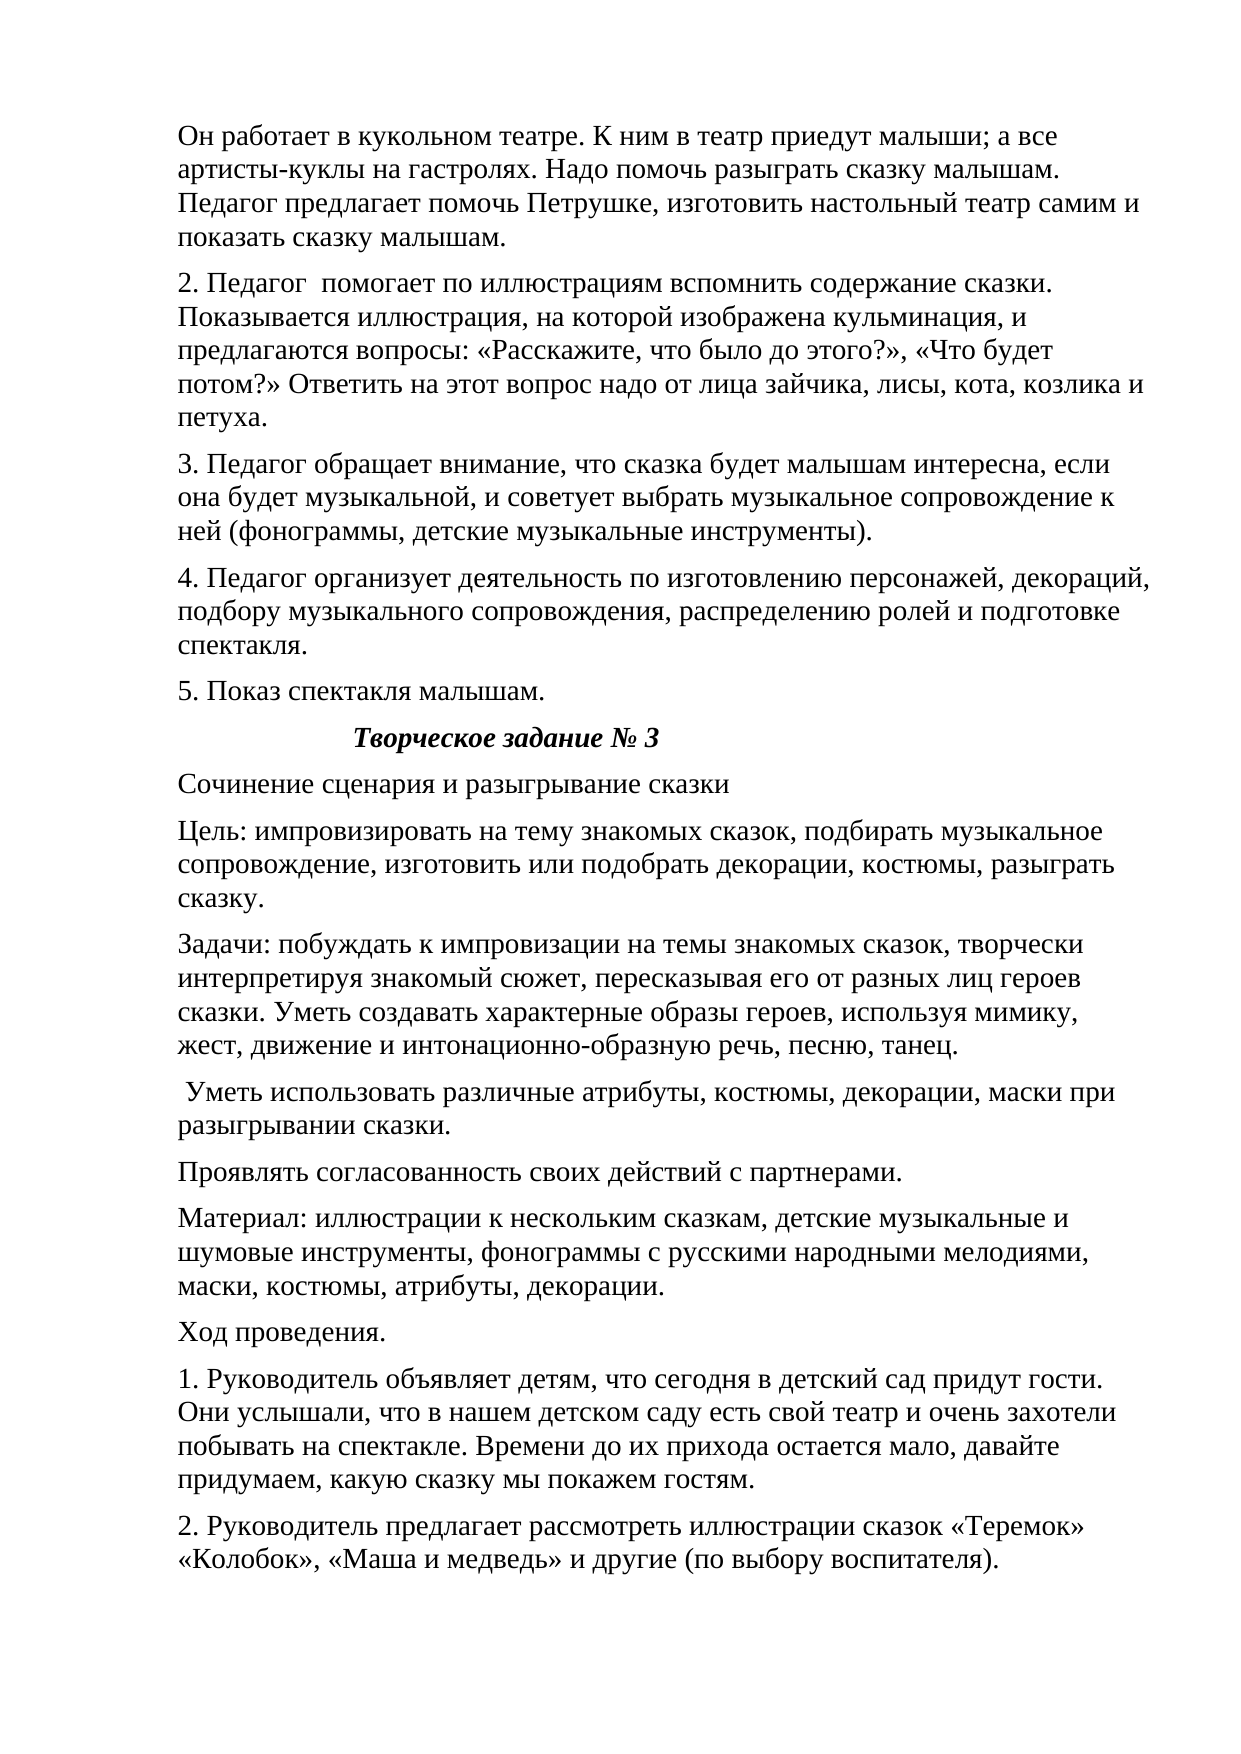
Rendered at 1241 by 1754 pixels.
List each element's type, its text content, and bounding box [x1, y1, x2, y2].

text 5. Показ спектакля малышам. [177, 673, 1152, 707]
text Ход проведения. [177, 1314, 1152, 1348]
text Сочинение сценария и разыгрывание сказки [177, 766, 1152, 800]
text 2. Педагог помогает по иллюстрациям вспомнить содержание сказки. Показывается иллюстрация, на которой изображена кульминация, и предлагаются вопросы: «Расскажите, что было до этого?», «Что будет потом?» Ответить на этот вопрос надо от лица зайчика, лисы, кота, козлика и петуха. [177, 265, 1152, 433]
text 3. Педагог обращает внимание, что сказка будет малышам интересна, если она будет музыкальной, и советует выбрать музыкальное сопровождение к ней (фонограммы, детские музыкальные инструменты). [177, 446, 1152, 547]
text Творческое задание № 3 [177, 720, 1152, 753]
text Проявлять согласованность своих действий с партнерами. [177, 1154, 1152, 1187]
text Материал: иллюстрации к нескольким сказкам, детские музыкальные и шумовые инструменты, фонограммы с русскими народными мелодиями, маски, костюмы, атрибуты, декорации. [177, 1201, 1152, 1301]
text 2. Руководитель предлагает рассмотреть иллюстрации сказок «Теремок» «Колобок», «Маша и медведь» и другие (по выбору воспитателя). [177, 1508, 1152, 1575]
text Он работает в кукольном театре. К ним в театр приедут малыши; а все артисты-куклы на гастролях. Надо помочь разыграть сказку малышам. Педагог предлагает помочь Петрушке, изготовить настольный театр самим и показать сказку малышам. [177, 118, 1152, 252]
text 1. Руководитель объявляет детям, что сегодня в детский сад придут гости. Они услышали, что в нашем детском саду есть свой театр и очень захотели побывать на спектакле. Времени до их прихода остается мало, давайте придумаем, какую сказку мы покажем гостям. [177, 1361, 1152, 1495]
text Цель: импровизировать на тему знакомых сказок, подбирать музыкальное сопровождение, изготовить или подобрать декорации, костюмы, разыграть сказку. [177, 813, 1152, 914]
text 4. Педагог организует деятельность по изготовлению персонажей, декораций, подбору музыкального сопровождения, распределению ролей и подготовке спектакля. [177, 560, 1152, 660]
text Задачи: побуждать к импровизации на темы знакомых сказок, творчески интерпретируя знакомый сюжет, пересказывая его от разных лиц героев сказки. Уметь создавать характерные образы героев, используя мимику, жест, движение и интонационно-образную речь, песню, танец. [177, 927, 1152, 1061]
text Уметь использовать различные атрибуты, костюмы, декорации, маски при разыгрывании сказки. [177, 1074, 1152, 1141]
